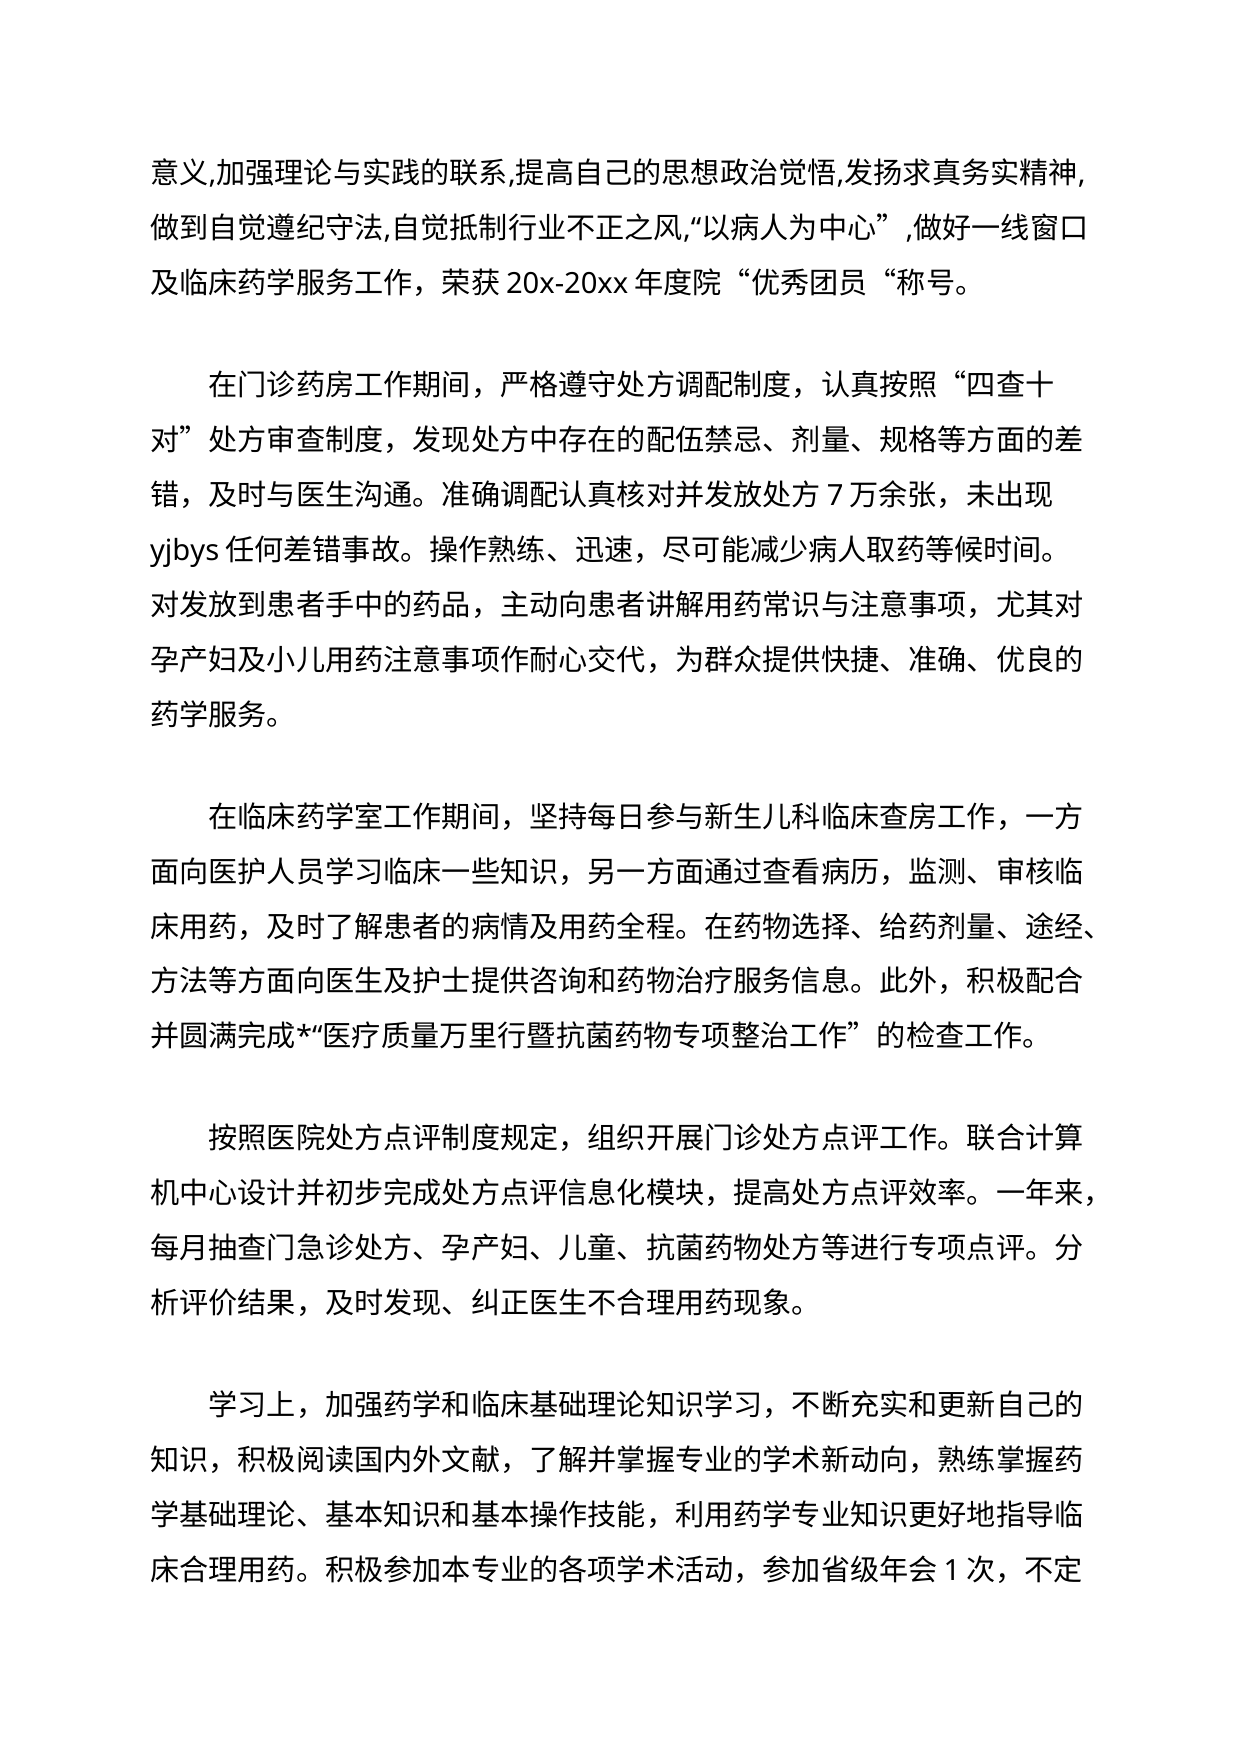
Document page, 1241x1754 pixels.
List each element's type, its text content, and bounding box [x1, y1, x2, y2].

text 在临床药学室工作期间，坚持每日参与新生儿科临床查房工作，一方面向医护人员学习临床一些知识，另一方面通过查看病历，监测、审核临床用药，及时了解患者的病情及用药全程。在药物选择、给药剂量、途经、方法等方面向医生及护士提供咨询和药物治疗服务信息。此外，积极配合并圆满完成*“医疗质量万里行暨抗菌药物专项整治工作”的检查工作。 [150, 793, 1090, 1055]
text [150, 150, 1090, 302]
text 在门诊药房工作期间，严格遵守处方调配制度，认真按照“四查十对”处方审查制度，发现处方中存在的配伍禁忌、剂量、规格等方面的差错，及时与医生沟通。准确调配认真核对并发放处方7万余张，未出现yjbys任何差错事故。操作熟练、迅速，尽可能减少病人取药等候时间。对发放到患者手中的药品，主动向患者讲解用药常识与注意事项，尤其对孕产妇及小儿用药注意事项作耐心交代，为群众提供快捷、准确、优良的药学服务。 [150, 362, 1090, 734]
text 按照医院处方点评制度规定，组织开展门诊处方点评工作。联合计算机中心设计并初步完成处方点评信息化模块，提高处方点评效率。一年来，每月抽查门急诊处方、孕产妇、儿童、抗菌药物处方等进行专项点评。分析评价结果，及时发现、纠正医生不合理用药现象。 [150, 1115, 1090, 1322]
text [150, 1381, 1090, 1588]
